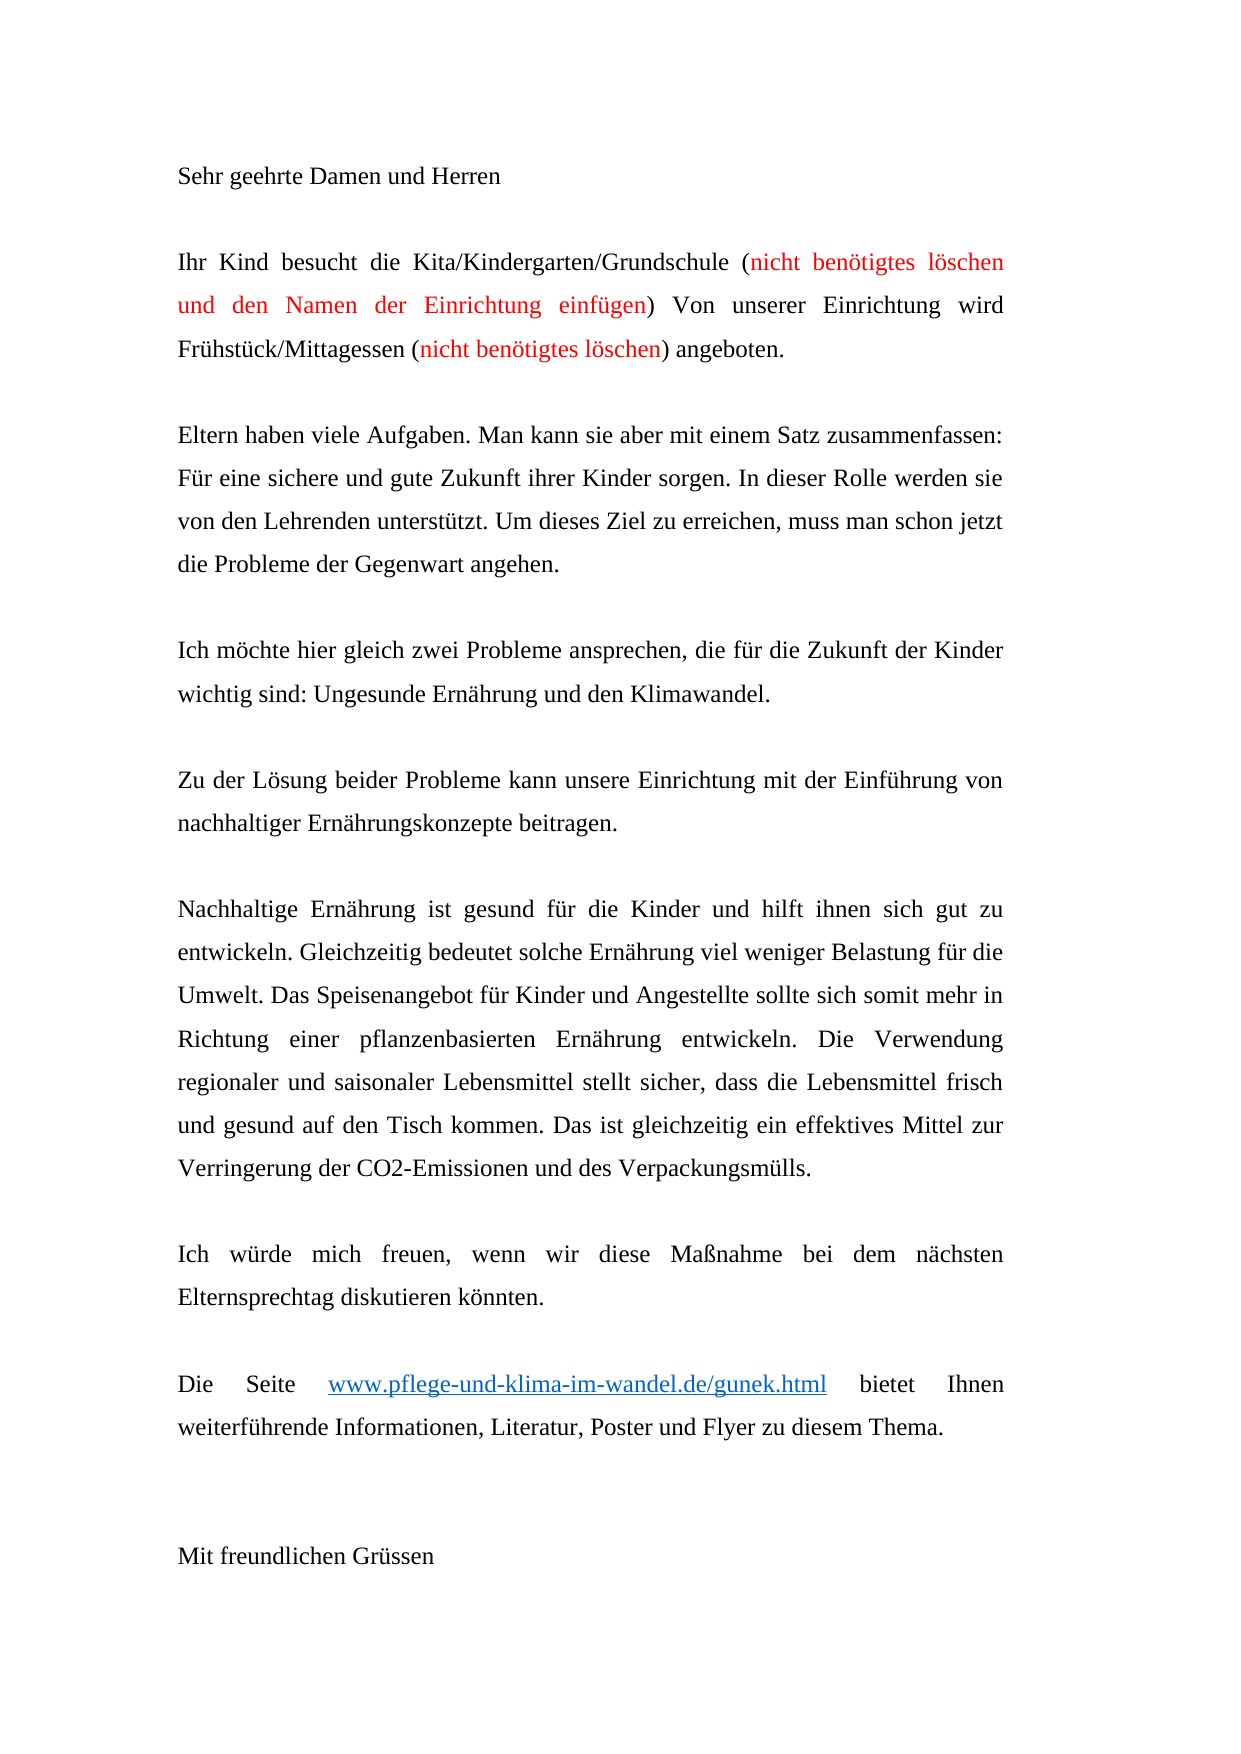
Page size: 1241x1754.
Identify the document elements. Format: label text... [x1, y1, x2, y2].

text Die Seite www.pflege-und-klima-im-wandel.de/gunek.html bietet Ihnen weiterführende Informationen, Literatur, Poster und Flyer zu diesem Thema. [177, 1369, 1004, 1441]
text Sehr geehrte Damen und Herren [177, 161, 1004, 190]
text Ihr Kind besucht die Kita/Kindergarten/Grundschule (nicht benötigtes löschen und den Namen der Einrichtung einfügen) Von unserer Einrichtung wird Frühstück/Mittagessen (nicht benötigtes löschen) angeboten. [177, 247, 1004, 362]
text Zu der Lösung beider Probleme kann unsere Einrichtung mit der Einführung von nachhaltiger Ernährungskonzepte beitragen. [177, 765, 1004, 837]
text Ich würde mich freuen, wenn wir diese Maßnahme bei dem nächsten Elternsprechtag diskutieren könnten. [177, 1239, 1004, 1311]
text Eltern haben viele Aufgaben. Man kann sie aber mit einem Satz zusammenfassen: Für eine sichere und gute Zukunft ihrer Kinder sorgen. In dieser Rolle werden sie von den Lehrenden unterstützt. Um dieses Ziel zu erreichen, muss man schon jetzt die Probleme der Gegenwart angehen. [177, 420, 1004, 578]
text Mit freundlichen Grüssen [177, 1541, 1004, 1570]
text Nachhaltige Ernährung ist gesund für die Kinder und hilft ihnen sich gut zu entwickeln. Gleichzeitig bedeutet solche Ernährung viel weniger Belastung für die Umwelt. Das Speisenangebot für Kinder und Angestellte sollte sich somit mehr in Richtung einer pflanzenbasierten Ernährung entwickeln. Die Verwendung regionaler und saisonaler Lebensmittel stellt sicher, dass die Lebensmittel frisch und gesund auf den Tisch kommen. Das ist gleichzeitig ein effektives Mittel zur Verringerung der CO2-Emissionen und des Verpackungsmülls. [177, 894, 1004, 1182]
text Ich möchte hier gleich zwei Probleme ansprechen, die für die Zukunft der Kinder wichtig sind: Ungesunde Ernährung und den Klimawandel. [177, 636, 1004, 707]
